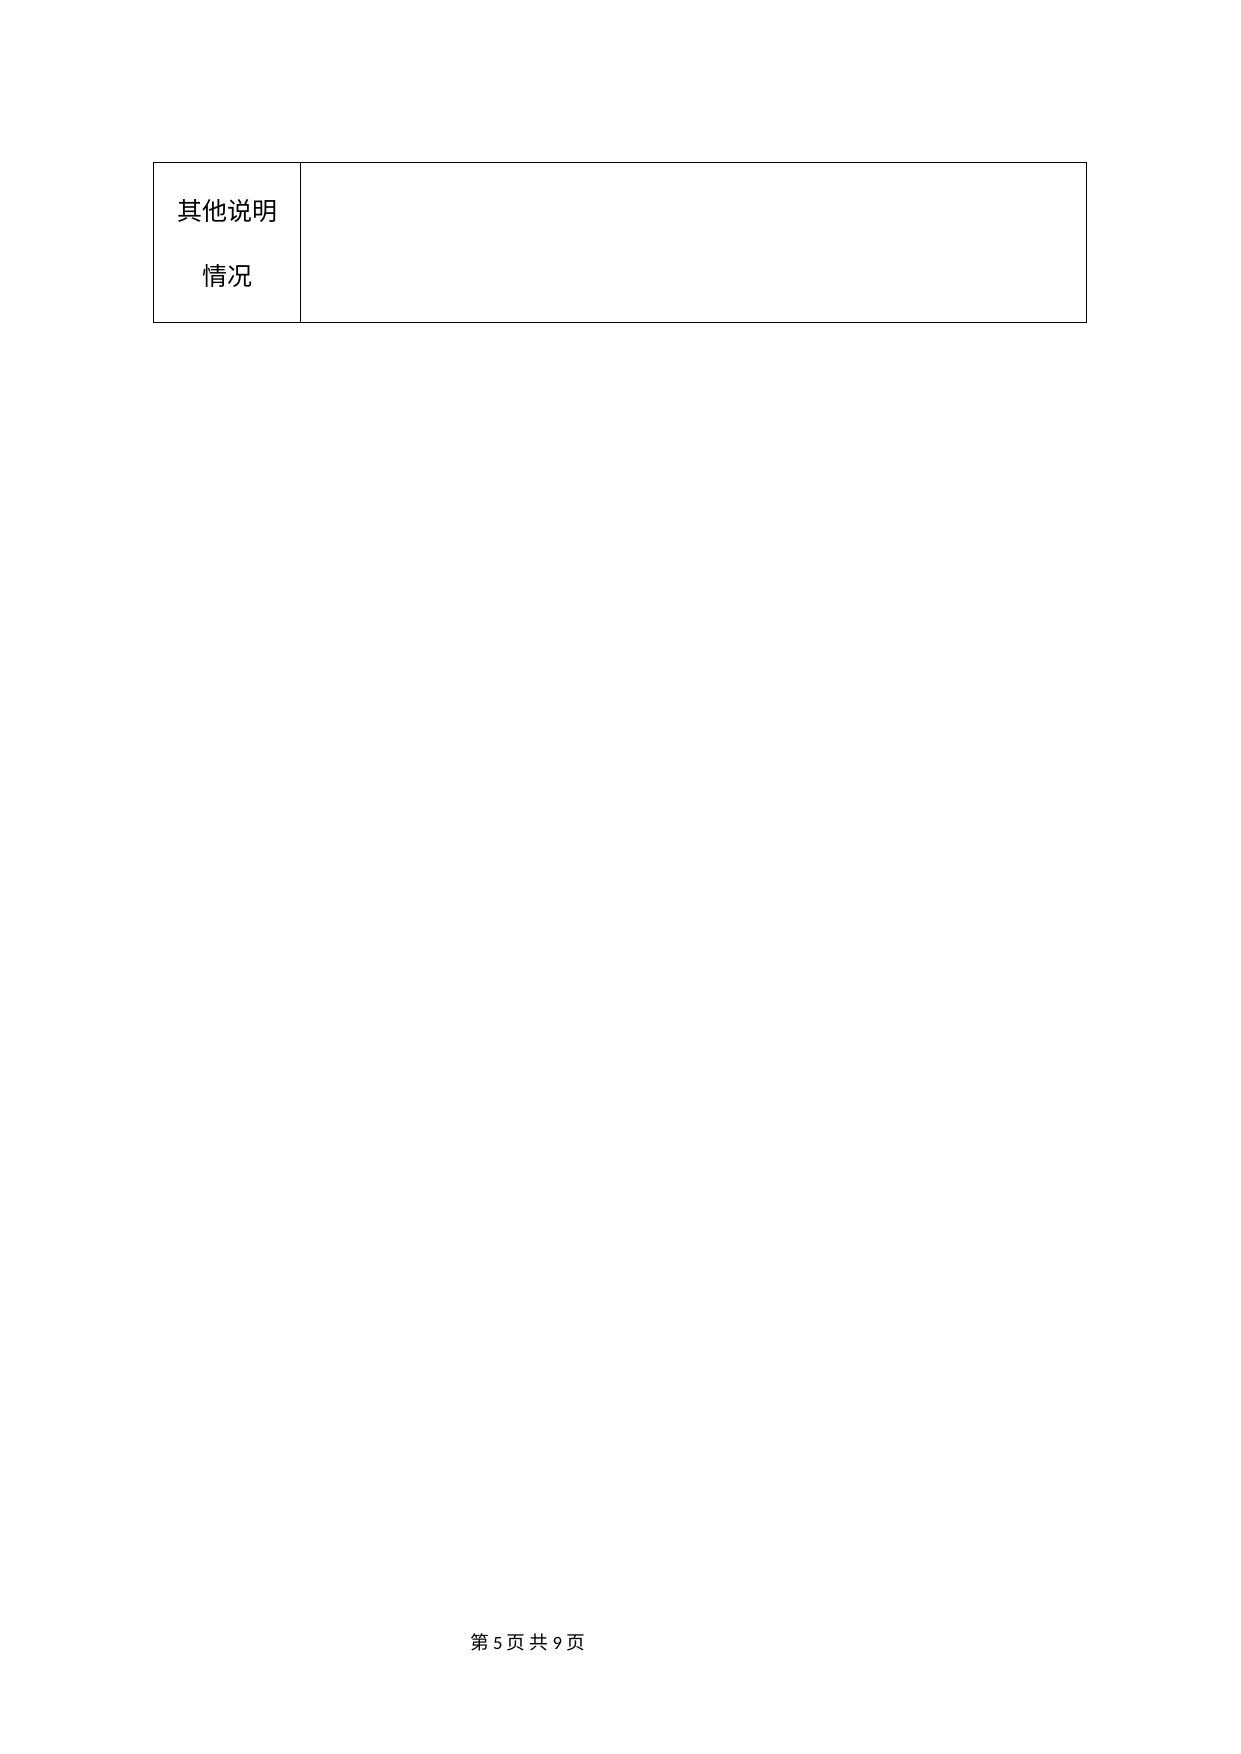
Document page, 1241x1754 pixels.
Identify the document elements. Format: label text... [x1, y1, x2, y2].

table_cell [301, 163, 1086, 322]
table_cell 其他说明情况 [154, 163, 300, 322]
